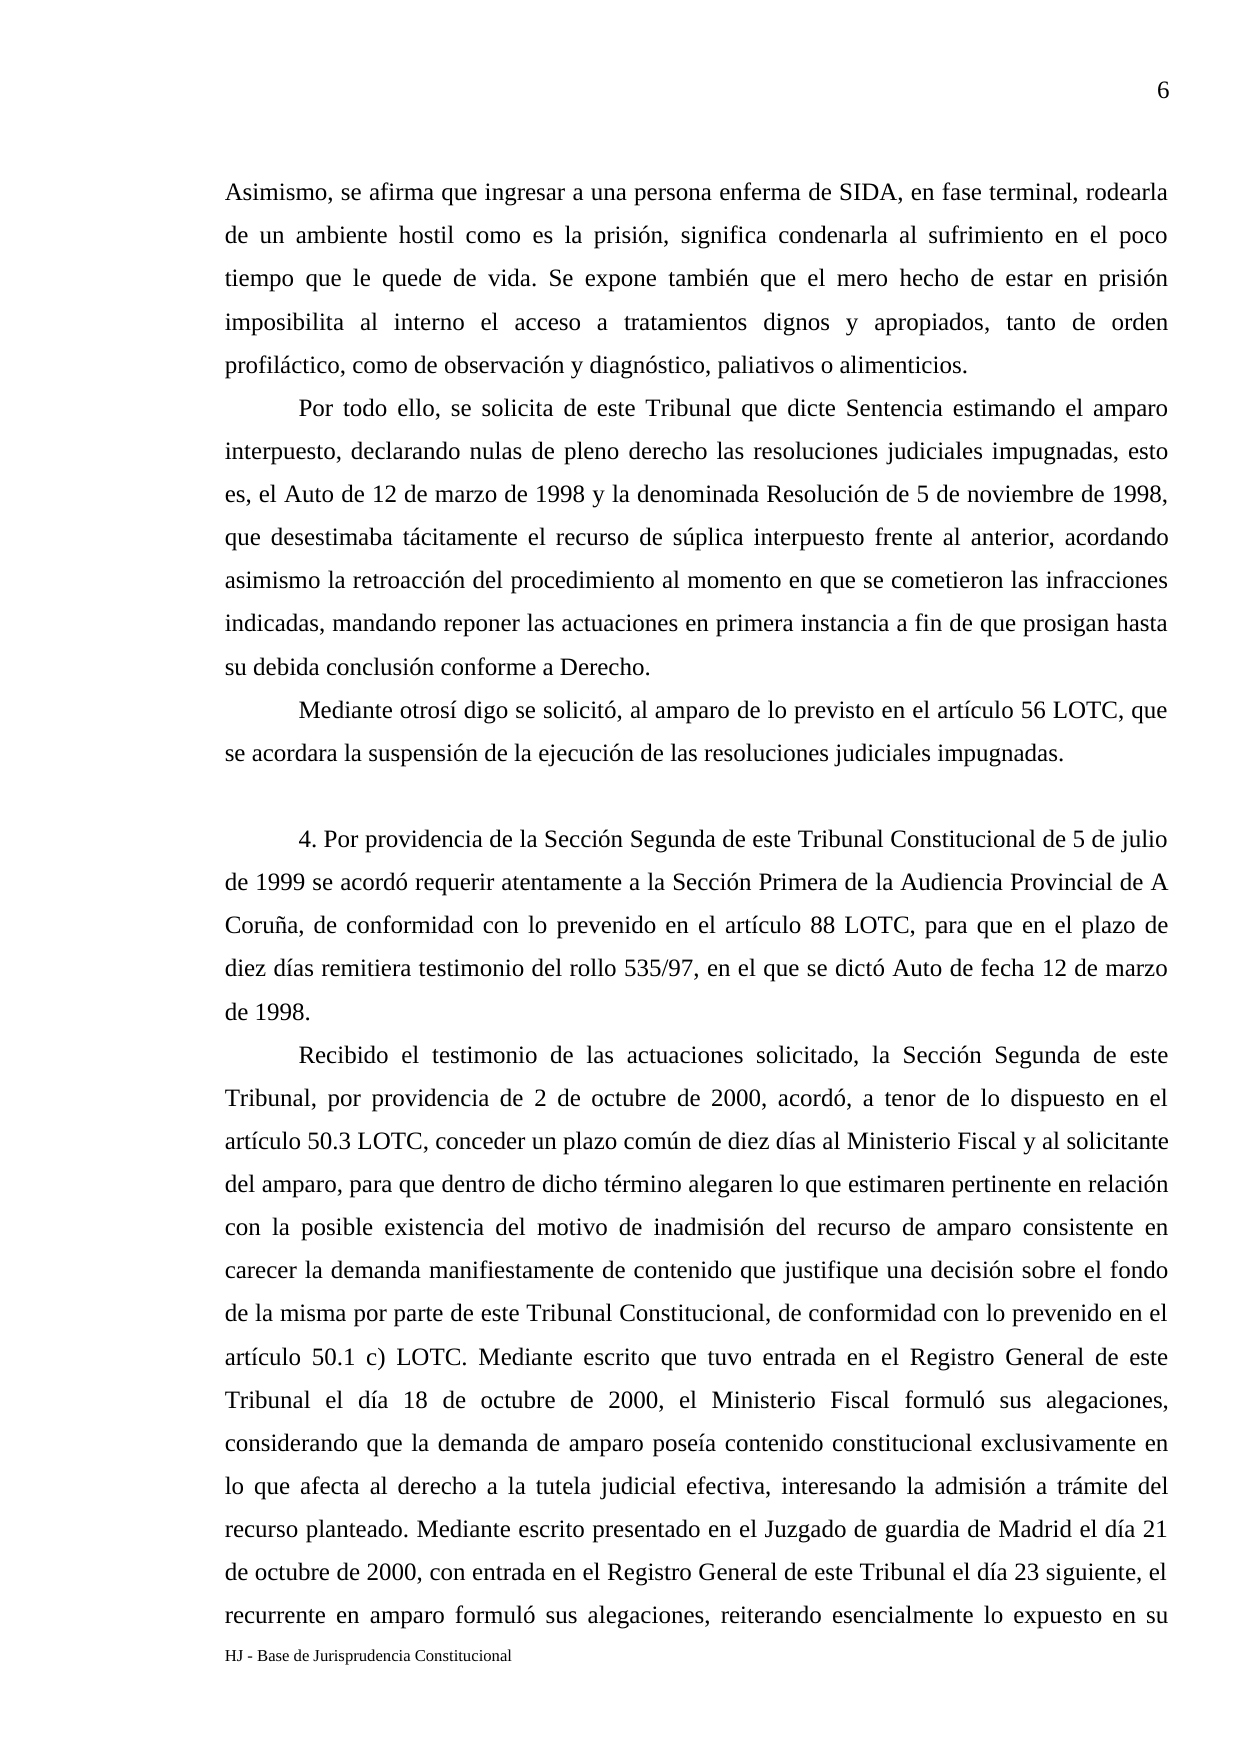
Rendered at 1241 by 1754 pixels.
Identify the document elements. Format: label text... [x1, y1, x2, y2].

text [224, 177, 1169, 378]
text 4. Por providencia de la Sección Segunda de este Tribunal Constitucional de 5 de julio de 1999 se acordó requerir atentamente a la Sección Primera de la Audiencia Provincial de A Coruña, de conformidad con lo prevenido en el artículo 88 LOTC, para que en el plazo de diez días remitiera testimonio del rollo 535/97, en el que se dictó Auto de fecha 12 de marzo de 1998. [224, 824, 1169, 1025]
text Mediante otrosí digo se solicitó, al amparo de lo previsto en el artículo 56 LOTC, que se acordara la suspensión de la ejecución de las resoluciones judiciales impugnadas. [224, 695, 1169, 767]
text Por todo ello, se solicita de este Tribunal que dicte Sentencia estimando el amparo interpuesto, declarando nulas de pleno derecho las resoluciones judiciales impugnadas, esto es, el Auto de 12 de marzo de 1998 y la denominada Resolución de 5 de noviembre de 1998, que desestimaba tácitamente el recurso de súplica interpuesto frente al anterior, acordando asimismo la retroacción del procedimiento al momento en que se cometieron las infracciones indicadas, mandando reponer las actuaciones en primera instancia a fin de que prosigan hasta su debida conclusión conforme a Derecho. [224, 393, 1169, 680]
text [224, 1040, 1169, 1629]
